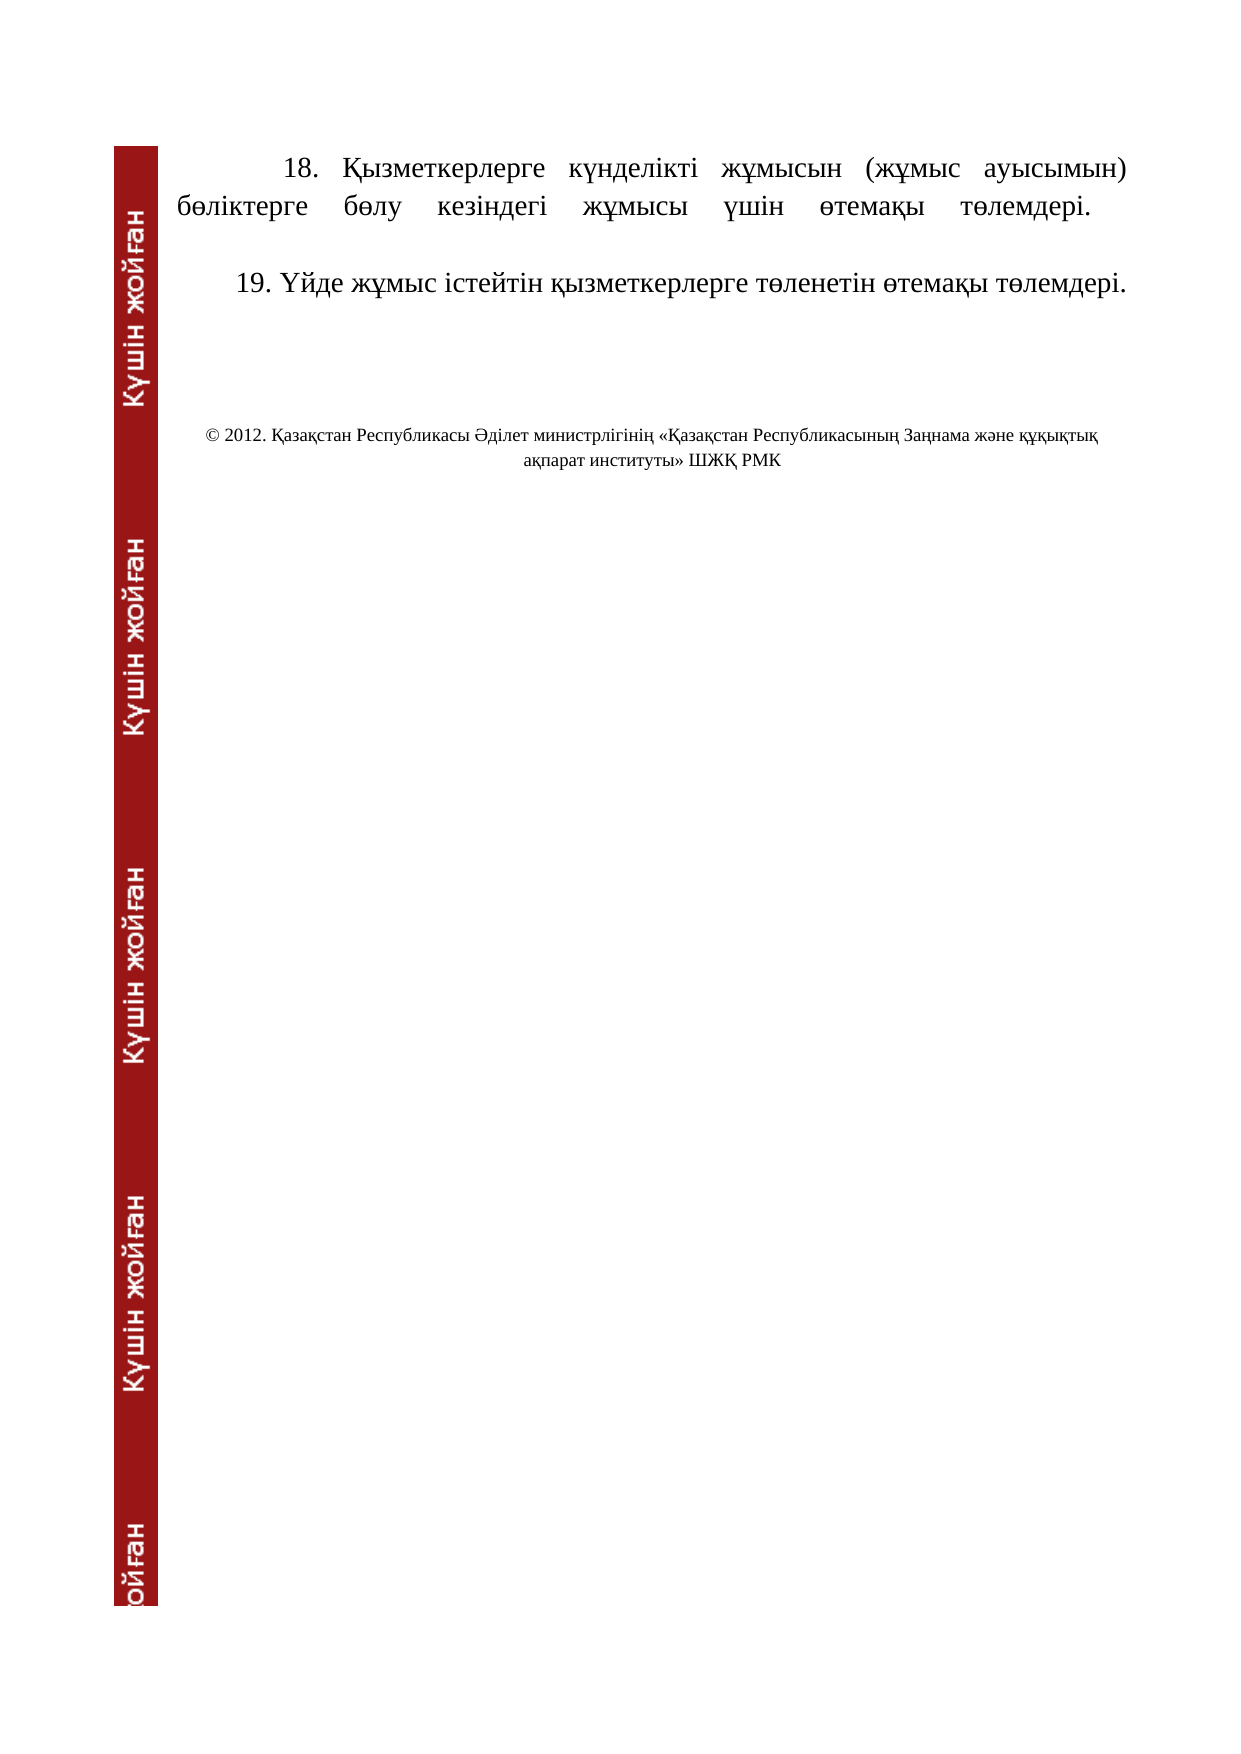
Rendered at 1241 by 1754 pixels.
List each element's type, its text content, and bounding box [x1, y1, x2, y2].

text 18. Қызметкерлерге күнделікті жұмысын (жұмыс ауысымын) бөліктерге бөлу кезіндегі жұмысы үшін өтемақы төлемдері. [112, 150, 1128, 261]
picture [114, 329, 158, 424]
text 19. Үйде жұмыс істейтін қызметкерлерге төленетін өтемақы төлемдері. [112, 266, 1128, 329]
text © 2012. Қазақстан Республикасы Әділет министрлігінің «Қазақстан Республикасының Заңнама және құқықтық ақпарат институты» ШЖҚ РМК [112, 424, 1128, 470]
picture [114, 470, 158, 1606]
picture [114, 261, 158, 266]
picture [114, 146, 158, 150]
